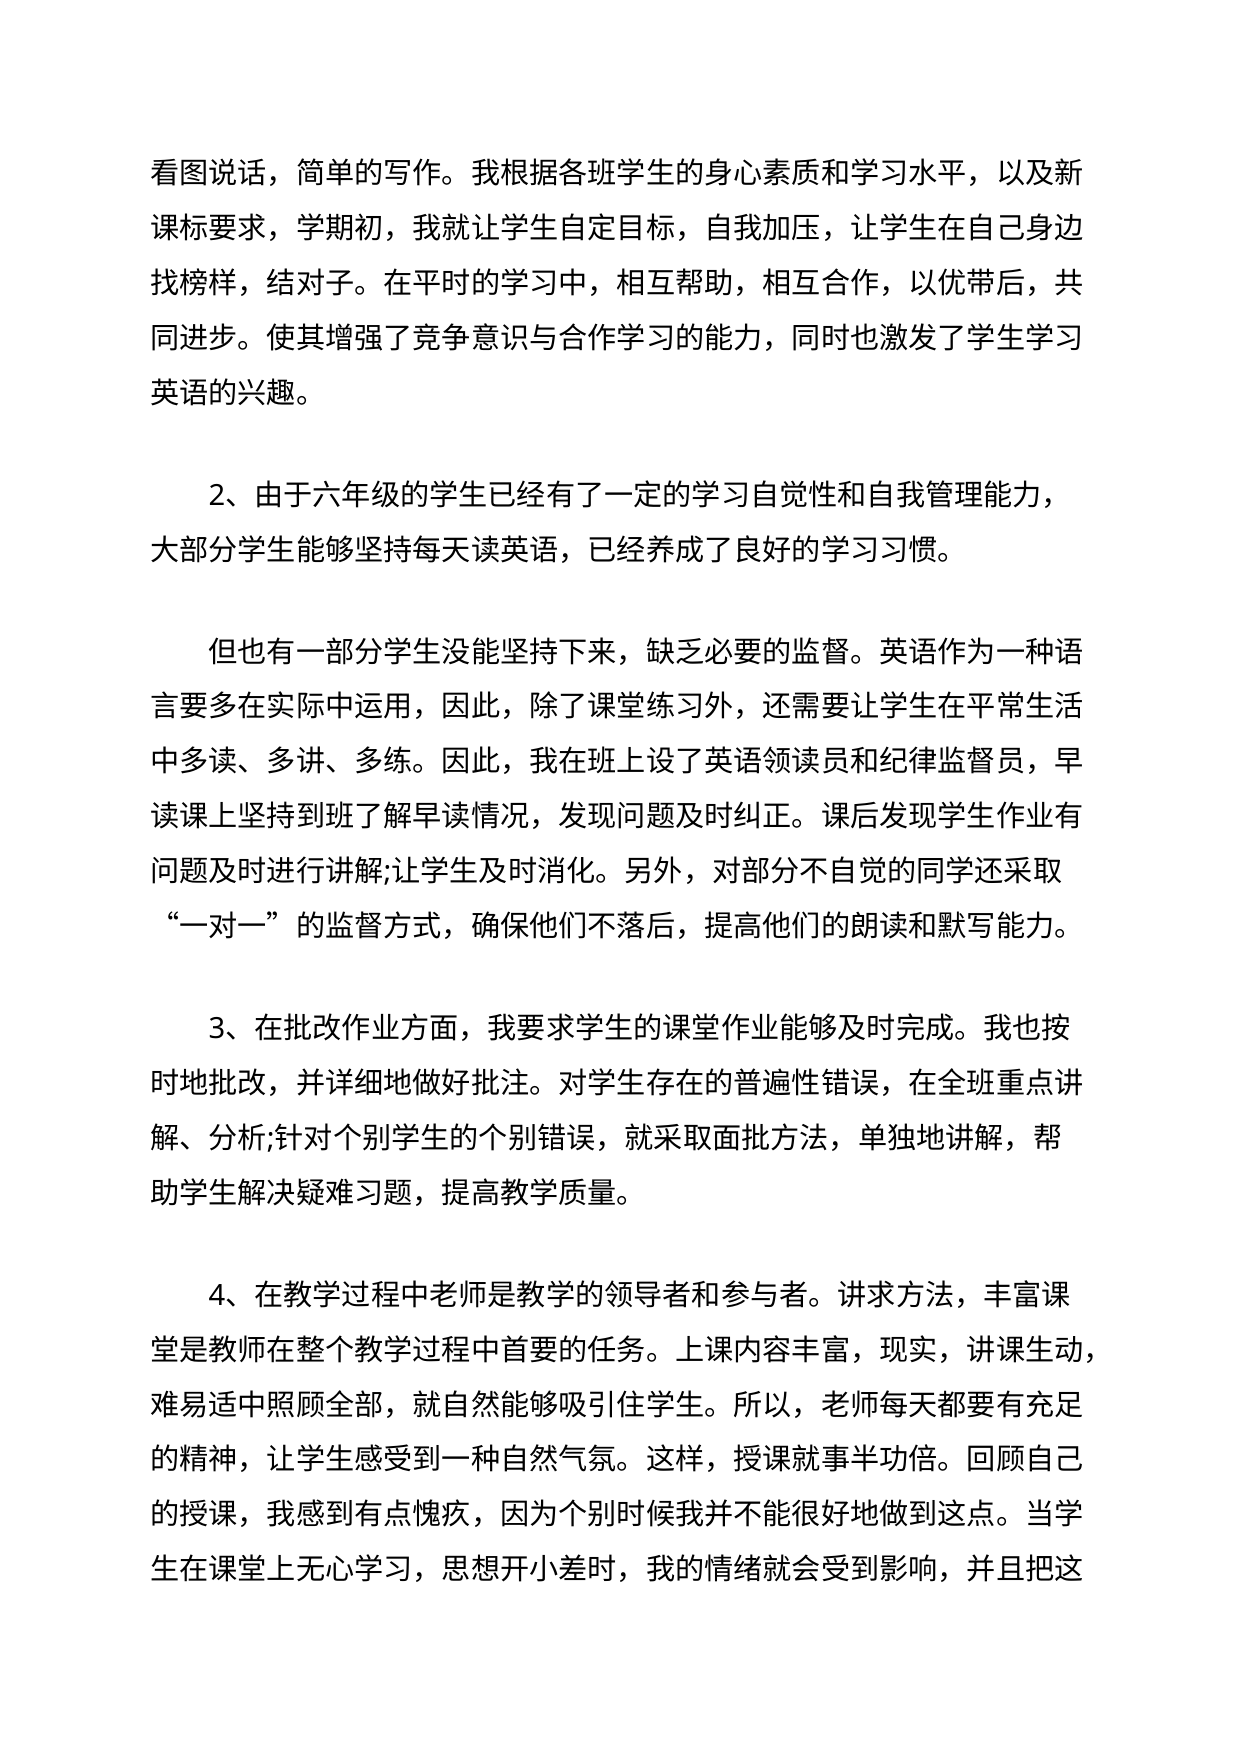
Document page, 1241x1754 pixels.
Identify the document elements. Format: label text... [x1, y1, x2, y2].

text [150, 150, 1090, 412]
text 3、在批改作业方面，我要求学生的课堂作业能够及时完成。我也按时地批改，并详细地做好批注。对学生存在的普遍性错误，在全班重点讲解、分析;针对个别学生的个别错误，就采取面批方法，单独地讲解，帮助学生解决疑难习题，提高教学质量。 [150, 1004, 1090, 1212]
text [150, 1271, 1090, 1588]
text 但也有一部分学生没能坚持下来，缺乏必要的监督。英语作为一种语言要多在实际中运用，因此，除了课堂练习外，还需要让学生在平常生活中多读、多讲、多练。因此，我在班上设了英语领读员和纪律监督员，早读课上坚持到班了解早读情况，发现问题及时纠正。课后发现学生作业有问题及时进行讲解;让学生及时消化。另外，对部分不自觉的同学还采取“一对一”的监督方式，确保他们不落后，提高他们的朗读和默写能力。 [150, 628, 1090, 945]
text 2、由于六年级的学生已经有了一定的学习自觉性和自我管理能力，大部分学生能够坚持每天读英语，已经养成了良好的学习习惯。 [150, 471, 1090, 569]
